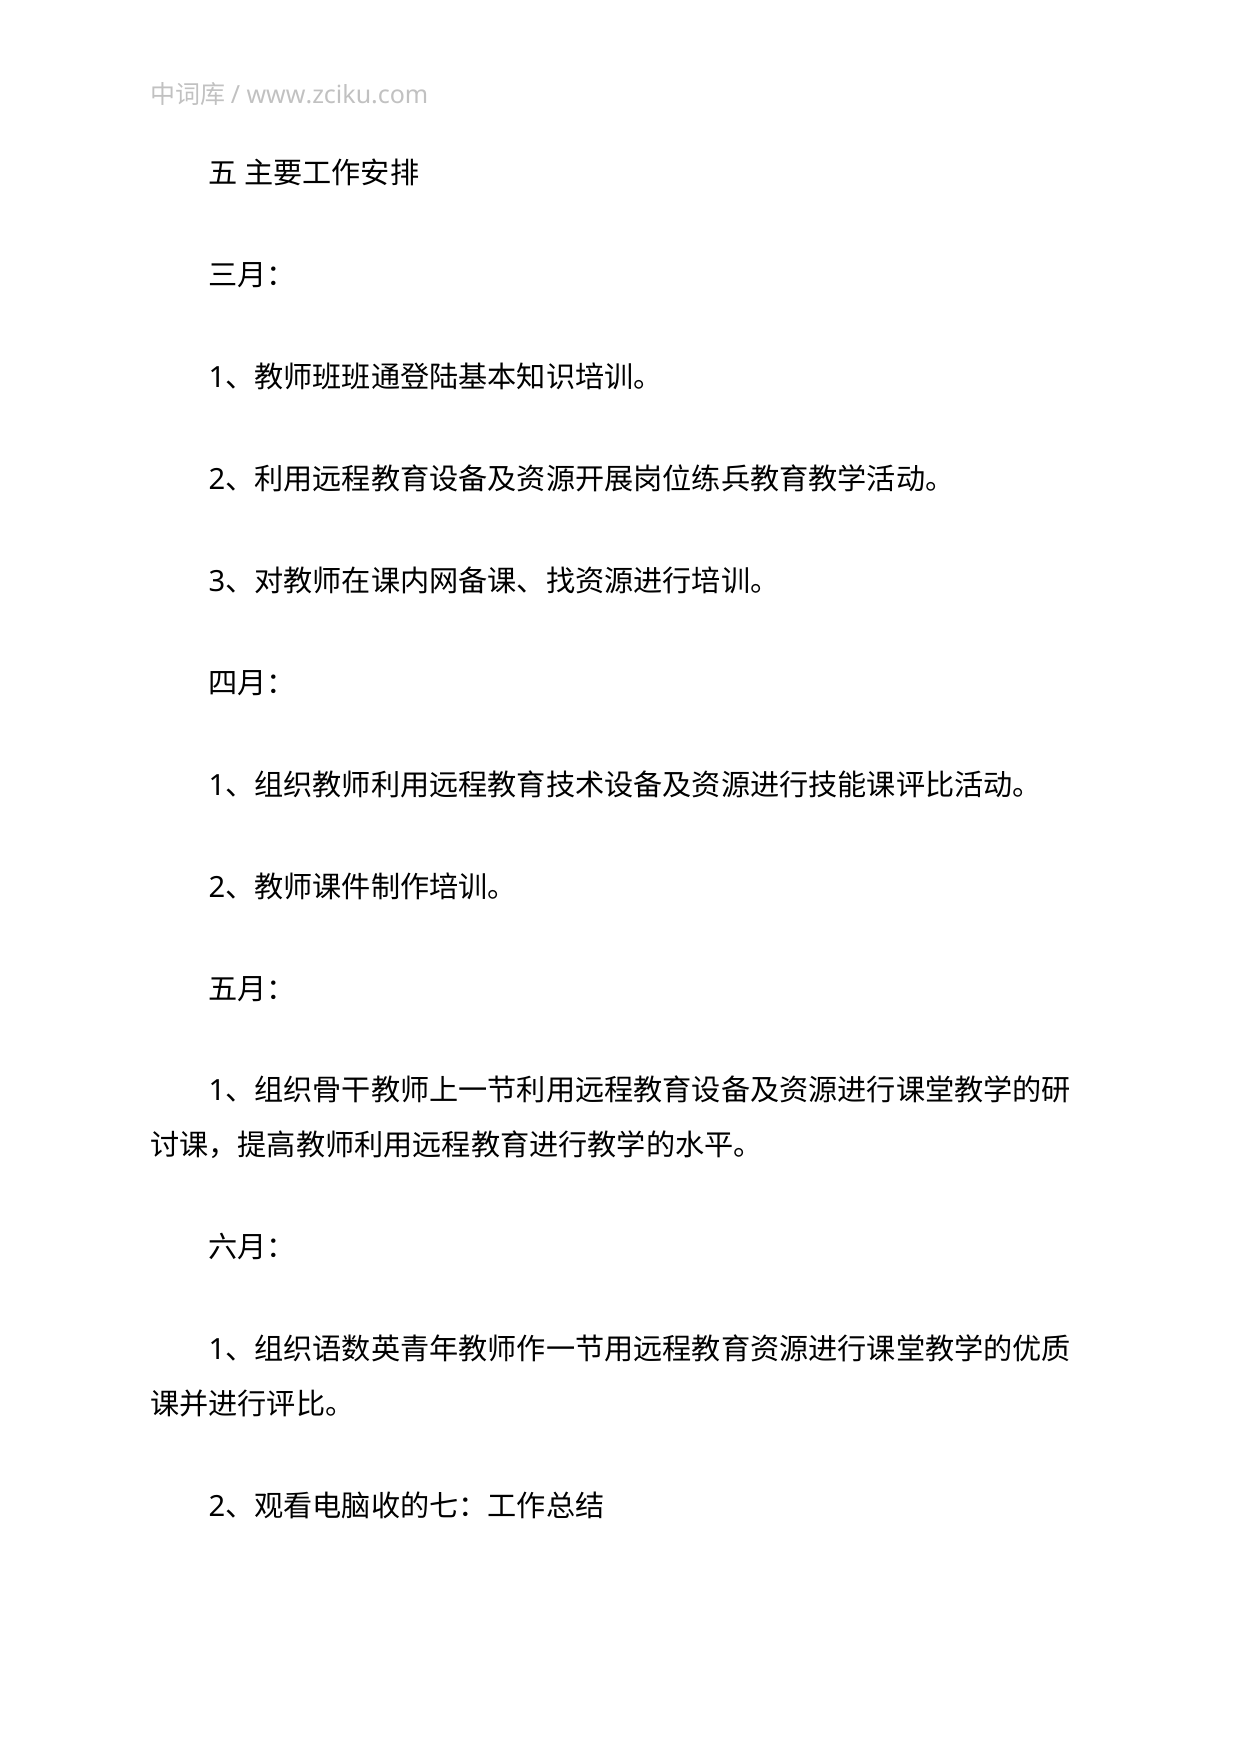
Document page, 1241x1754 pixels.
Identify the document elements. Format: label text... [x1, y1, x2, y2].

text 2、教师课件制作培训。 [150, 863, 1090, 906]
text 五月： [150, 965, 1090, 1007]
text 2、利用远程教育设备及资源开展岗位练兵教育教学活动。 [150, 456, 1090, 498]
text 1、组织骨干教师上一节利用远程教育设备及资源进行课堂教学的研讨课，提高教师利用远程教育进行教学的水平。 [150, 1067, 1090, 1164]
text 1、教师班班通登陆基本知识培训。 [150, 353, 1090, 396]
text 五 主要工作安排 [150, 150, 1090, 192]
text 四月： [150, 659, 1090, 702]
text 2、观看电脑收的七：工作总结 [150, 1482, 1090, 1525]
text 1、组织教师利用远程教育技术设备及资源进行技能课评比活动。 [150, 761, 1090, 804]
text 3、对教师在课内网备课、找资源进行培训。 [150, 557, 1090, 600]
text 1、组织语数英青年教师作一节用远程教育资源进行课堂教学的优质课并进行评比。 [150, 1326, 1090, 1423]
text 六月： [150, 1224, 1090, 1266]
text 三月： [150, 252, 1090, 294]
